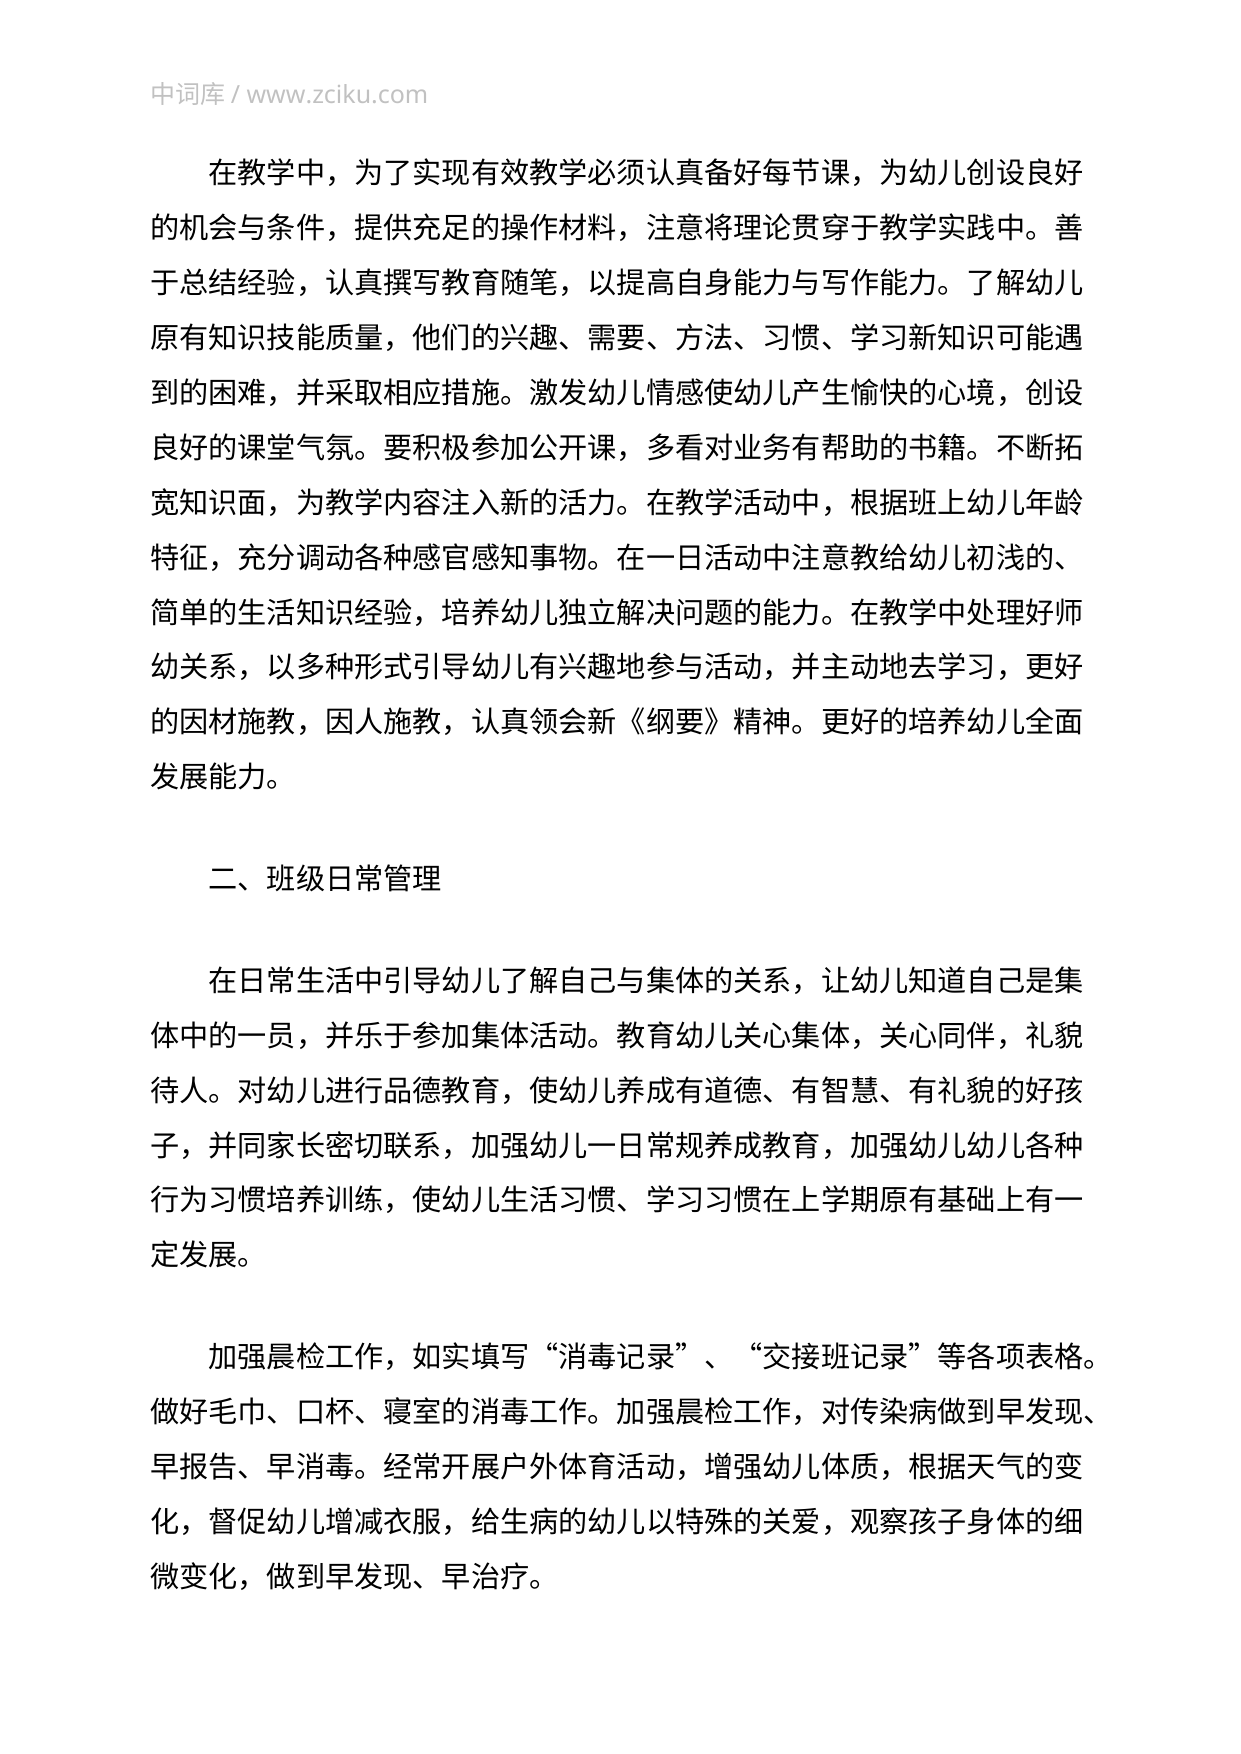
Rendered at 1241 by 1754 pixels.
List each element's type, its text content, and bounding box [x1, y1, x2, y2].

text 加强晨检工作，如实填写“消毒记录”、“交接班记录”等各项表格。做好毛巾、口杯、寝室的消毒工作。加强晨检工作，对传染病做到早发现、早报告、早消毒。经常开展户外体育活动，增强幼儿体质，根据天气的变化，督促幼儿增减衣服，给生病的幼儿以特殊的关爱，观察孩子身体的细微变化，做到早发现、早治疗。 [150, 1334, 1090, 1596]
text 在教学中，为了实现有效教学必须认真备好每节课，为幼儿创设良好的机会与条件，提供充足的操作材料，注意将理论贯穿于教学实践中。善于总结经验，认真撰写教育随笔，以提高自身能力与写作能力。了解幼儿原有知识技能质量，他们的兴趣、需要、方法、习惯、学习新知识可能遇到的困难，并采取相应措施。激发幼儿情感使幼儿产生愉快的心境，创设良好的课堂气氛。要积极参加公开课，多看对业务有帮助的书籍。不断拓宽知识面，为教学内容注入新的活力。在教学活动中，根据班上幼儿年龄特征，充分调动各种感官感知事物。在一日活动中注意教给幼儿初浅的、简单的生活知识经验，培养幼儿独立解决问题的能力。在教学中处理好师幼关系，以多种形式引导幼儿有兴趣地参与活动，并主动地去学习，更好的因材施教，因人施教，认真领会新《纲要》精神。更好的培养幼儿全面发展能力。 [150, 150, 1090, 796]
text 二、班级日常管理 [150, 856, 1090, 898]
text 在日常生活中引导幼儿了解自己与集体的关系，让幼儿知道自己是集体中的一员，并乐于参加集体活动。教育幼儿关心集体，关心同伴，礼貌待人。对幼儿进行品德教育，使幼儿养成有道德、有智慧、有礼貌的好孩子，并同家长密切联系，加强幼儿一日常规养成教育，加强幼儿幼儿各种行为习惯培养训练，使幼儿生活习惯、学习习惯在上学期原有基础上有一定发展。 [150, 957, 1090, 1274]
